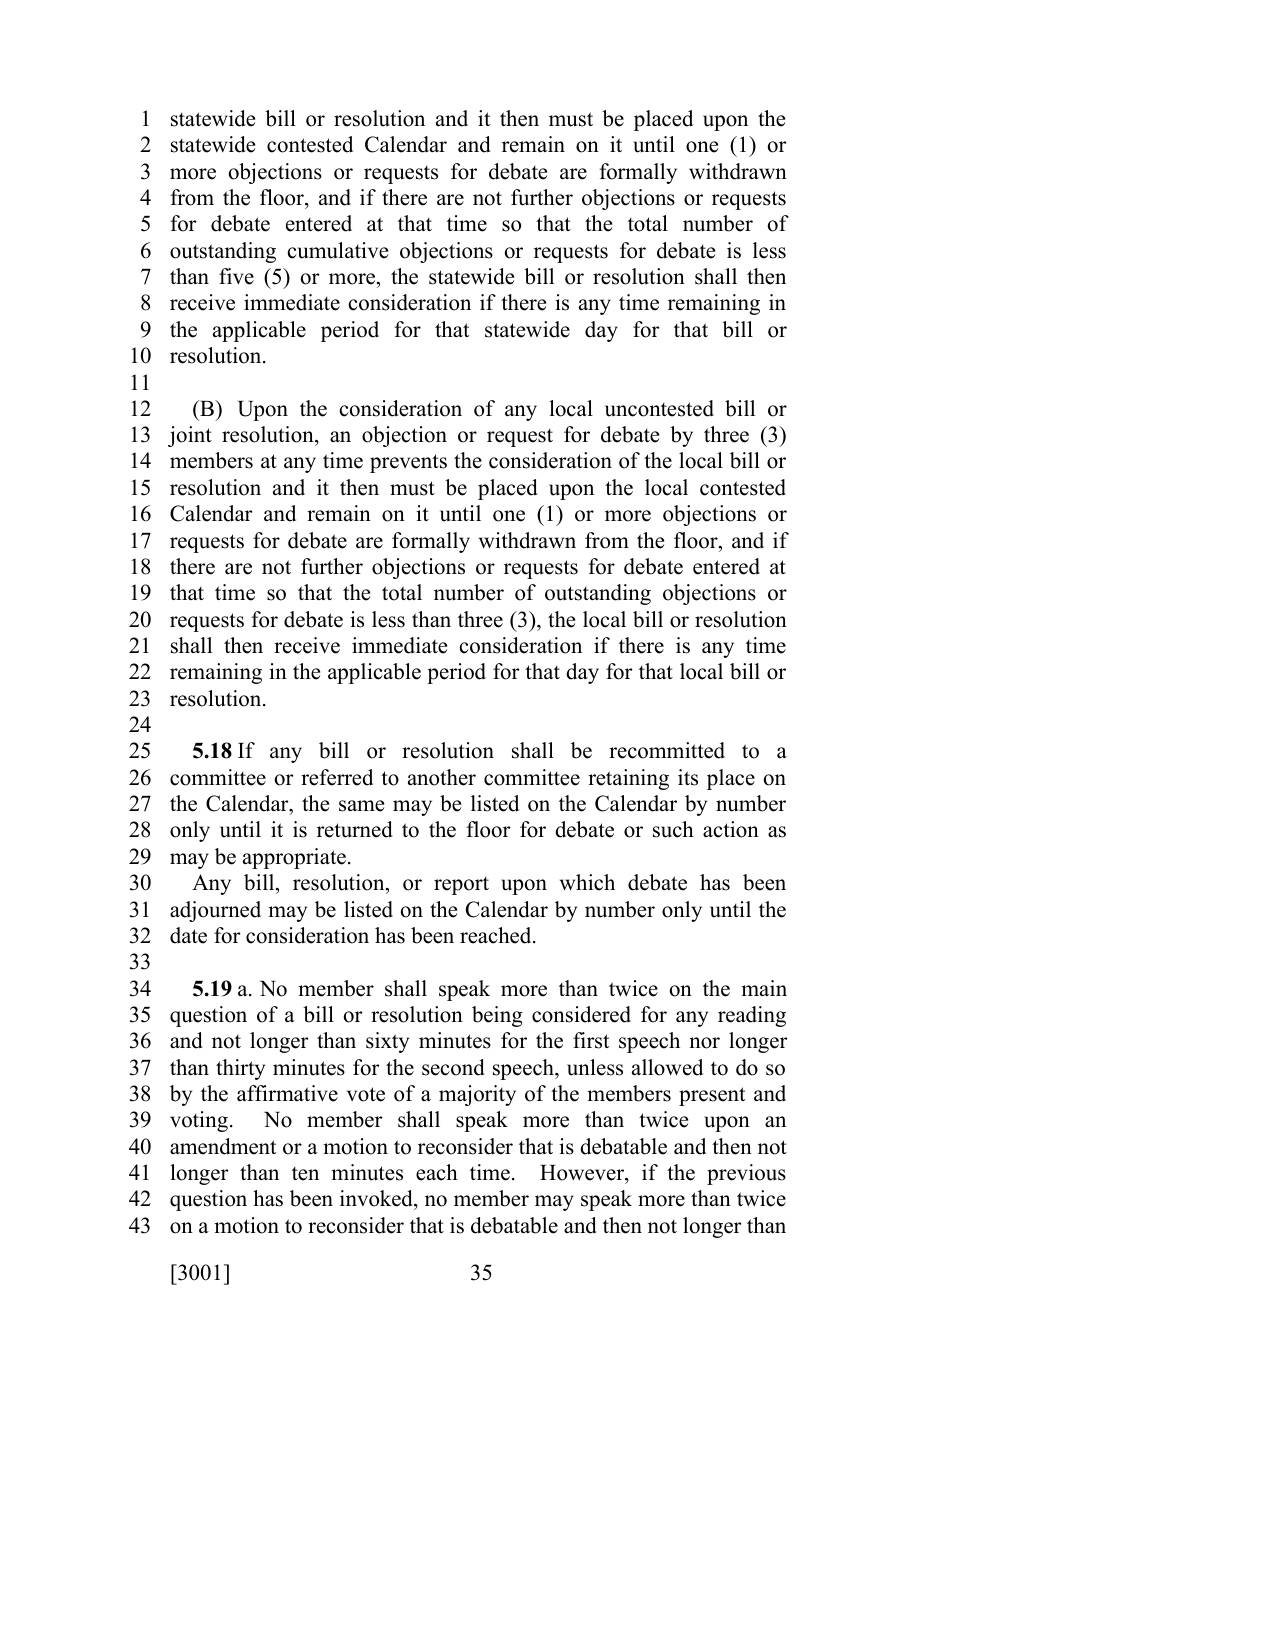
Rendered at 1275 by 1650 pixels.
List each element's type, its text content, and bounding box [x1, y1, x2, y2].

text (B) Upon the consideration of any local uncontested bill or joint resolution, an objection or request for debate by three (3) members at any time prevents the consideration of the local bill or resolution and it then must be placed upon the local contested Calendar and remain on it until one (1) or more objections or requests for debate are formally withdrawn from the floor, and if there are not further objections or requests for debate entered at that time so that the total number of outstanding objections or requests for debate is less than three (3), the local bill or resolution shall then receive immediate consideration if there is any time remaining in the applicable period for that day for that local bill or resolution. [169, 395, 787, 711]
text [169, 105, 787, 368]
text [169, 975, 787, 1238]
text Any bill, resolution, or report upon which debate has been adjourned may be listed on the Calendar by number only until the date for consideration has been reached. [169, 869, 787, 948]
text 5.18 If any bill or resolution shall be recommitted to a committee or referred to another committee retaining its place on the Calendar, the same may be listed on the Calendar by number only until it is returned to the floor for debate or such action as may be appropriate. [169, 737, 787, 869]
